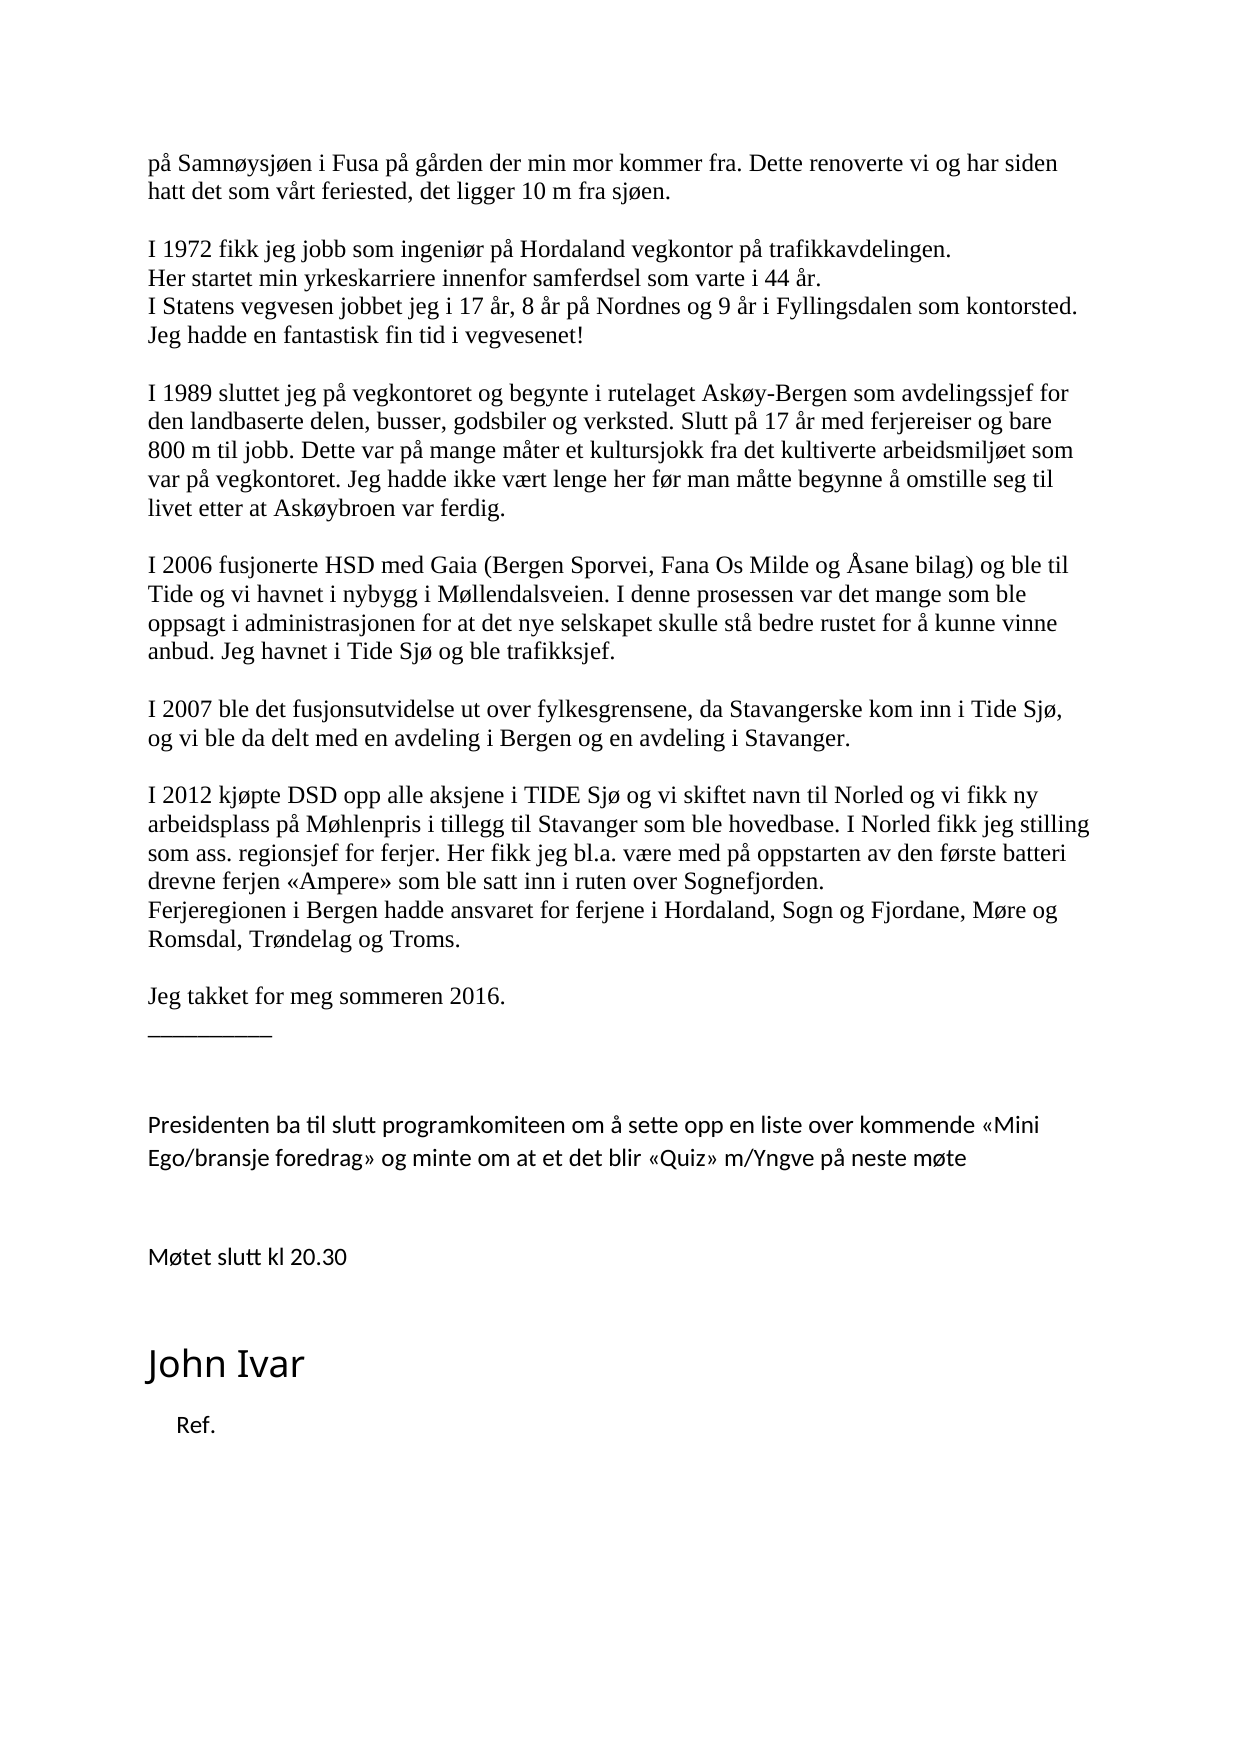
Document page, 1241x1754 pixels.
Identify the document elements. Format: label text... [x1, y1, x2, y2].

text I 2007 ble det fusjonsutvidelse ut over fylkesgrensene, da Stavangerske kom inn i Tide Sjø, og vi ble da delt med en avdeling i Bergen og en avdeling i Stavanger. [148, 694, 1093, 751]
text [148, 148, 1093, 205]
text Jeg takket for meg sommeren 2016. [148, 981, 1093, 1010]
text John Ivar [148, 1338, 1093, 1389]
text Møtet slutt kl 20.30 [148, 1241, 1093, 1272]
text I Statens vegvesen jobbet jeg i 17 år, 8 år på Nordnes og 9 år i Fyllingsdalen som kontorsted. [148, 291, 1093, 320]
text I 1989 sluttet jeg på vegkontoret og begynte i rutelaget Askøy-Bergen som avdelingssjef for den landbaserte delen, busser, godsbiler og verksted. Slutt på 17 år med ferjereiser og bare 800 m til jobb. Dette var på mange måter et kultursjokk fra det kultiverte arbeidsmiljøet som var på vegkontoret. Jeg hadde ikke vært lenge her før man måtte begynne å omstille seg til livet etter at Askøybroen var ferdig. [148, 378, 1093, 521]
text Her startet min yrkeskarriere innenfor samferdsel som varte i 44 år. [148, 263, 1093, 291]
text Ferjeregionen i Bergen hadde ansvaret for ferjene i Hordaland, Sogn og Fjordane, Møre og Romsdal, Trøndelag og Troms. [148, 895, 1093, 953]
text I 2012 kjøpte DSD opp alle aksjene i TIDE Sjø og vi skiftet navn til Norled og vi fikk ny arbeidsplass på Møhlenpris i tillegg til Stavanger som ble hovedbase. I Norled fikk jeg stilling som ass. regionsjef for ferjer. Her fikk jeg bl.a. være med på oppstarten av den første batteri drevne ferjen «Ampere» som ble satt inn i ruten over Sognefjorden. [148, 780, 1093, 895]
text __________ [148, 1010, 1093, 1041]
text I 2006 fusjonerte HSD med Gaia (Bergen Sporvei, Fana Os Milde og Åsane bilag) og ble til Tide og vi havnet i nybygg i Møllendalsveien. I denne prosessen var det mange som ble oppsagt i administrasjonen for at det nye selskapet skulle stå bedre rustet for å kunne vinne anbud. Jeg havnet i Tide Sjø og ble trafikksjef. [148, 550, 1093, 665]
text Jeg hadde en fantastisk fin tid i vegvesenet! [148, 320, 1093, 349]
text I 1972 fikk jeg jobb som ingeniør på Hordaland vegkontor på trafikkavdelingen. [148, 234, 1093, 263]
text Presidenten ba til slutt programkomiteen om å sette opp en liste over kommende «Mini Ego/bransje foredrag» og minte om at et det blir «Quiz» m/Yngve på neste møte [148, 1109, 1093, 1173]
text Ref. [148, 1409, 1093, 1440]
